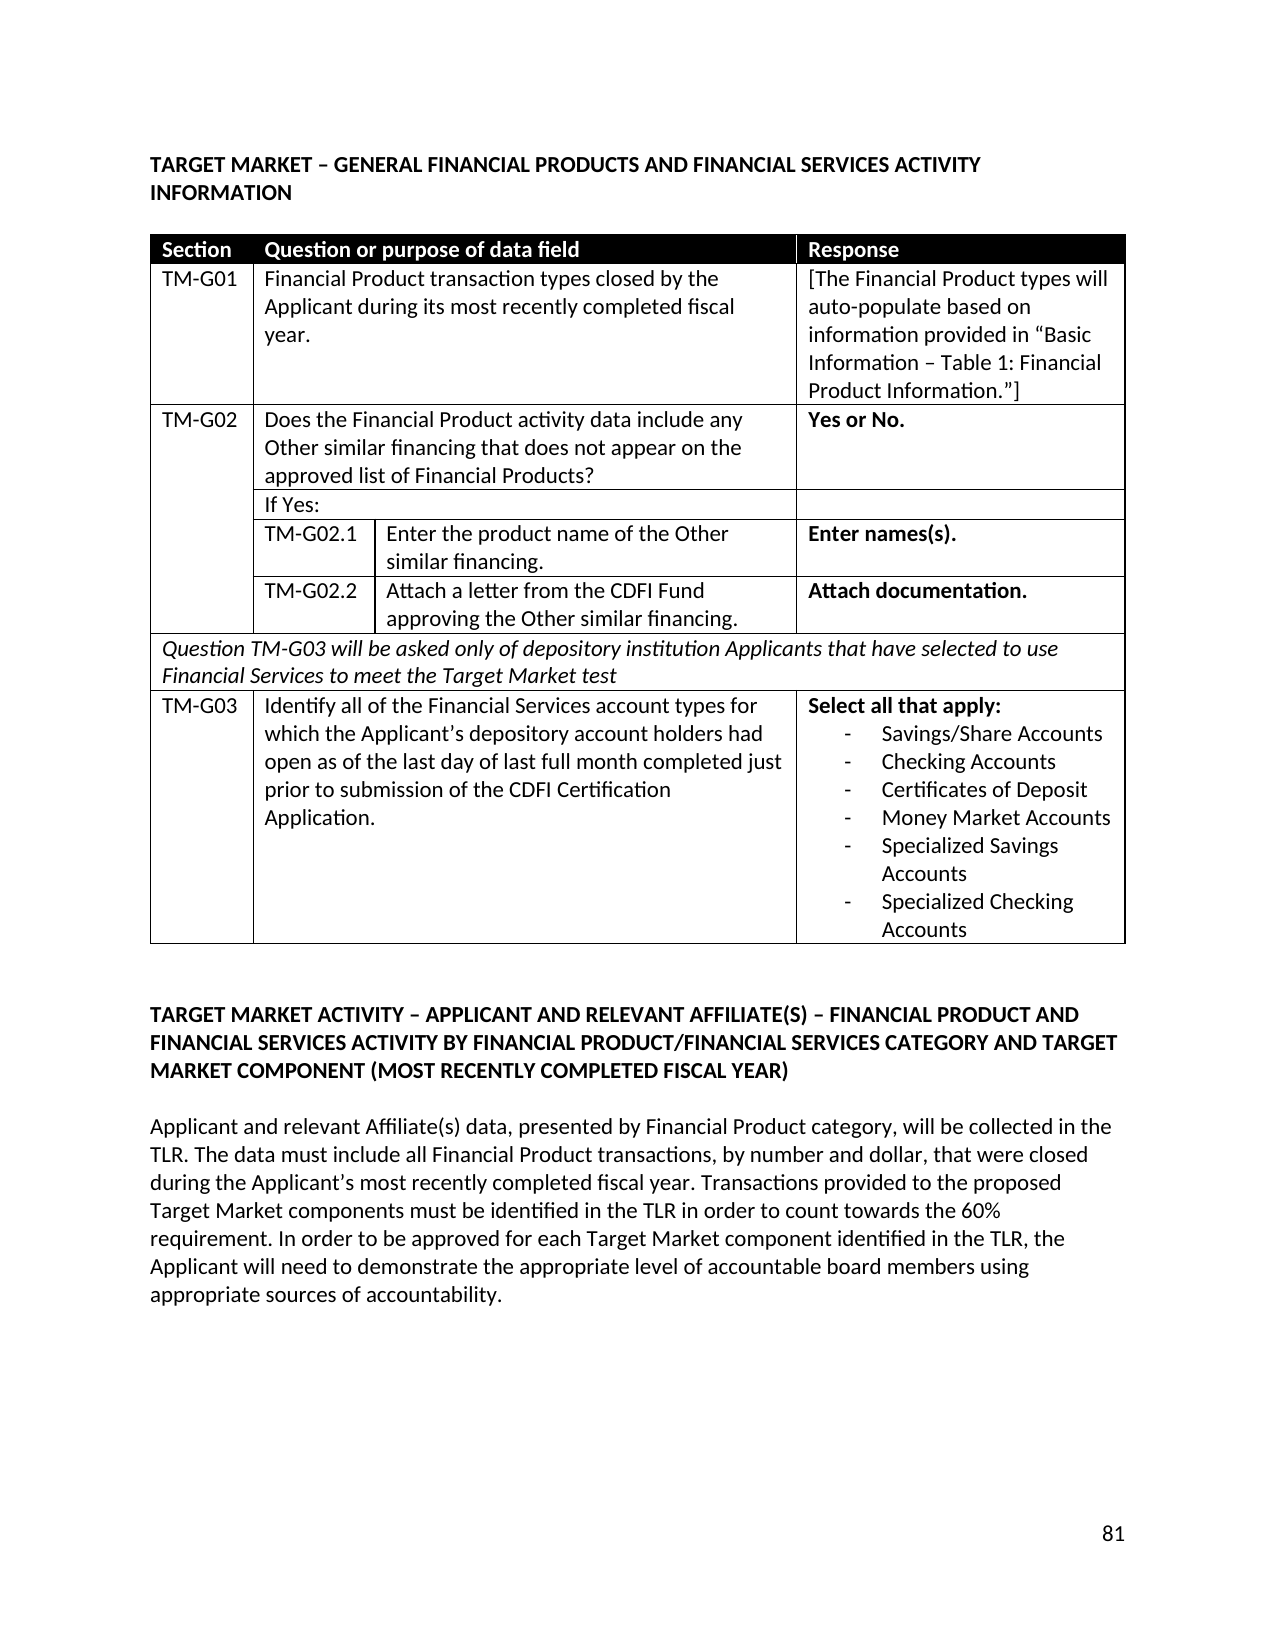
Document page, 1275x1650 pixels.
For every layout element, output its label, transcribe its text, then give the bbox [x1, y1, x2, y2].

table_cell Enter the product name of the Other similar financing. [376, 520, 796, 576]
table_cell Financial Product transaction types closed by the Applicant during its most recently completed fiscal year. [254, 264, 796, 404]
table_cell Identify all of the Financial Services account types for which the Applicant’s depository account holders had open as of the last day of last full month completed just prior to submission of the CDFI Certification Application. [254, 691, 796, 943]
table_cell TM-G02.1 [254, 520, 374, 576]
table_cell Attach documentation. [797, 577, 1124, 633]
table_cell Enter names(s). [797, 520, 1124, 576]
table_cell Question TM-G03 will be asked only of depository institution Applicants that have selected to use Financial Services to meet the Target Market test [151, 634, 1124, 690]
table_cell TM-G03 [151, 691, 253, 943]
table_cell Does the Financial Product activity data include any Other similar financing that does not appear on the approved list of Financial Products? [254, 405, 796, 489]
text TARGET MARKET ACTIVITY – APPLICANT AND RELEVANT AFFILIATE(S) – FINANCIAL PRODUCT AND FINANCIAL SERVICES ACTIVITY BY FINANCIAL PRODUCT/FINANCIAL SERVICES CATEGORY AND TARGET MARKET COMPONENT (MOST RECENTLY COMPLETED FISCAL YEAR) [150, 1000, 1125, 1084]
text TARGET MARKET – GENERAL FINANCIAL PRODUCTS AND FINANCIAL SERVICES ACTIVITY INFORMATION [150, 150, 1125, 206]
table_cell [797, 490, 1124, 518]
table_cell TM-G02.2 [254, 577, 374, 633]
table_cell If Yes: [254, 490, 796, 518]
table_header Section [151, 235, 253, 263]
table_cell Yes or No. [797, 405, 1124, 489]
table_header Response [797, 235, 1124, 263]
table_header Question or purpose of data field [254, 235, 796, 263]
table_cell [The Financial Product types will auto-populate based on information provided in “Basic Information – Table 1: Financial Product Information.”] [797, 264, 1124, 404]
text Applicant and relevant Affiliate(s) data, presented by Financial Product category, will be collected in the TLR. The data must include all Financial Product transactions, by number and dollar, that were closed during the Applicant’s most recently completed fiscal year. Transactions provided to the proposed Target Market components must be identified in the TLR in order to count towards the 60% requirement. In order to be approved for each Target Market component identified in the TLR, the Applicant will need to demonstrate the appropriate level of accountable board members using appropriate sources of accountability. [150, 1112, 1125, 1308]
table_cell Select all that apply: Savings/Share Accounts Checking Accounts Certificates of Deposit Money Market Accounts Specialized Savings Accounts Specialized Checking Accounts [797, 691, 1124, 943]
table_cell TM-G02 [151, 405, 253, 633]
table_cell TM-G01 [151, 264, 253, 404]
table_cell Attach a letter from the CDFI Fund approving the Other similar financing. [376, 577, 796, 633]
